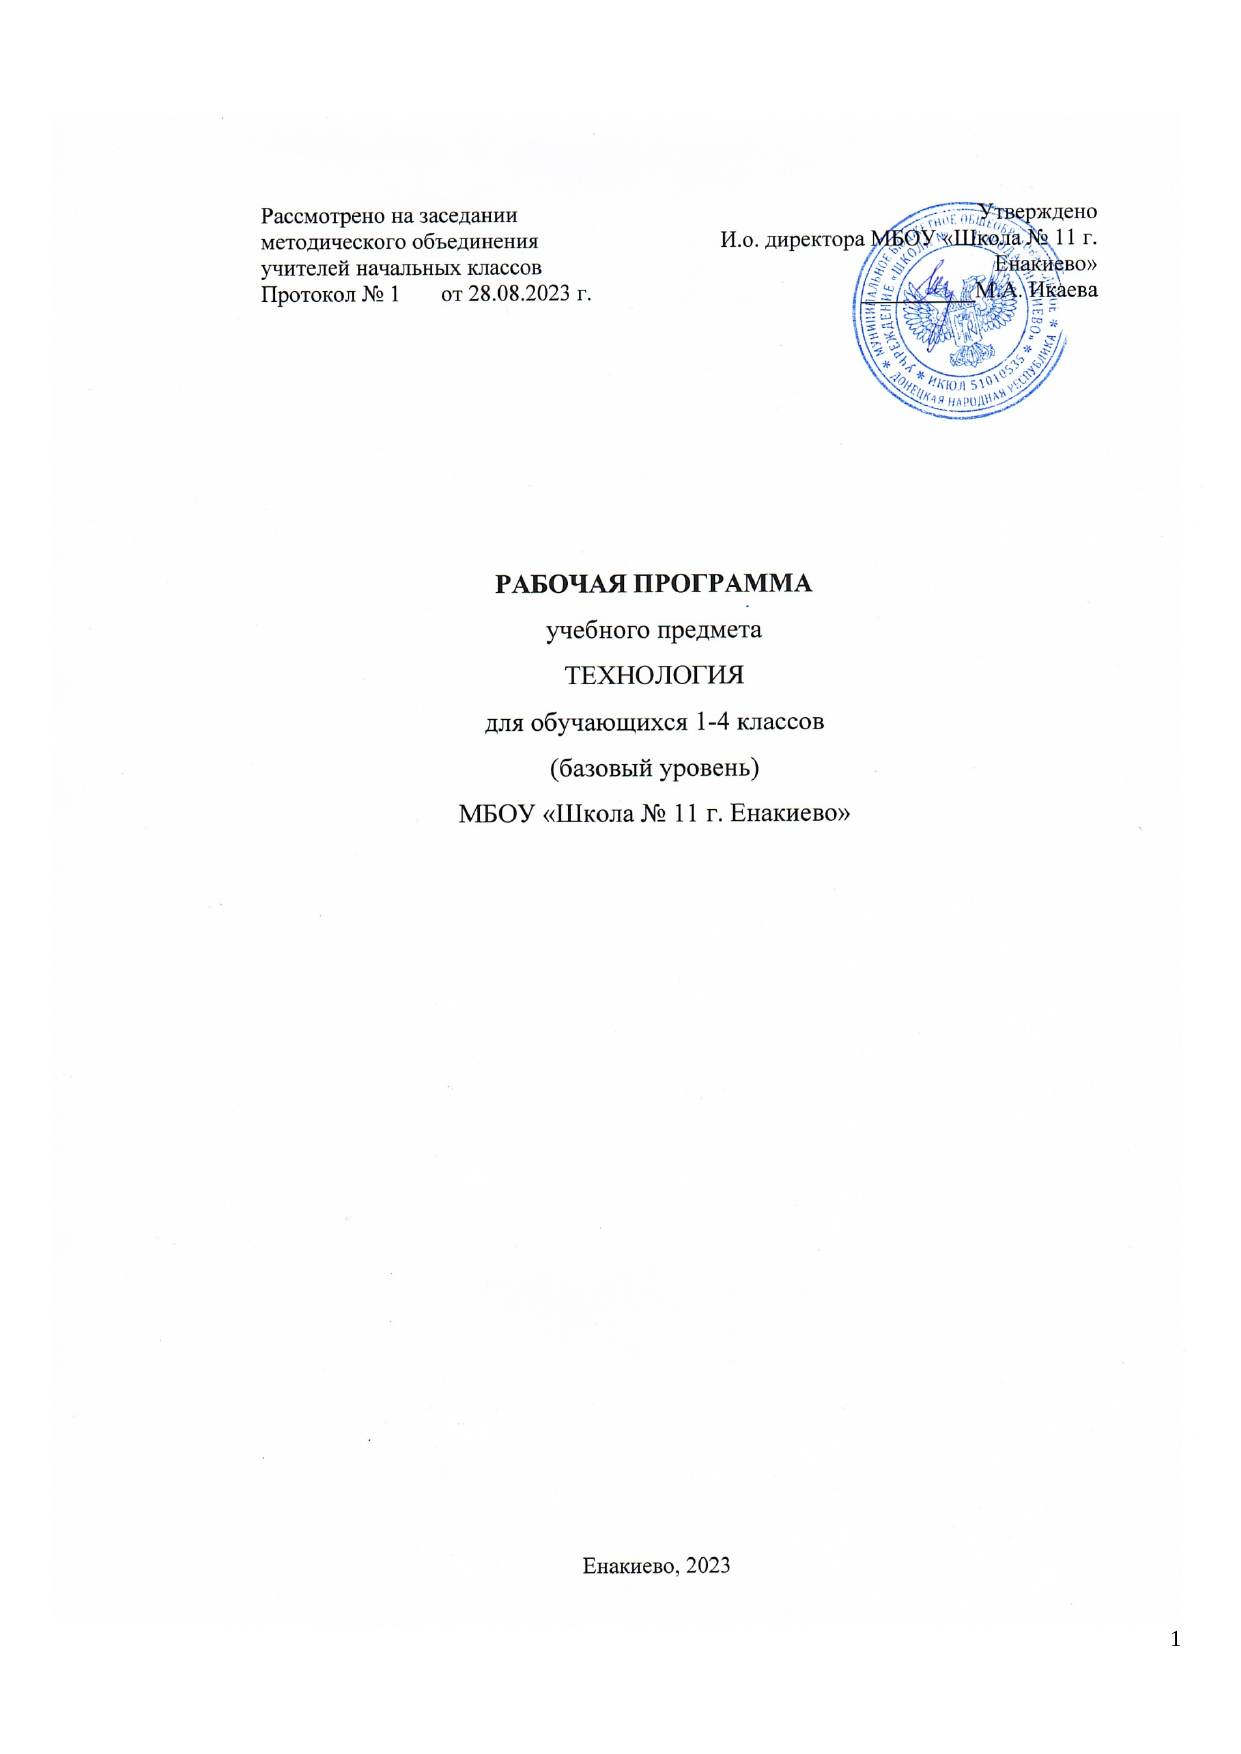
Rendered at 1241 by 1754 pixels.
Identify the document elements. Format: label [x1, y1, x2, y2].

picture [44, 102, 1208, 1626]
